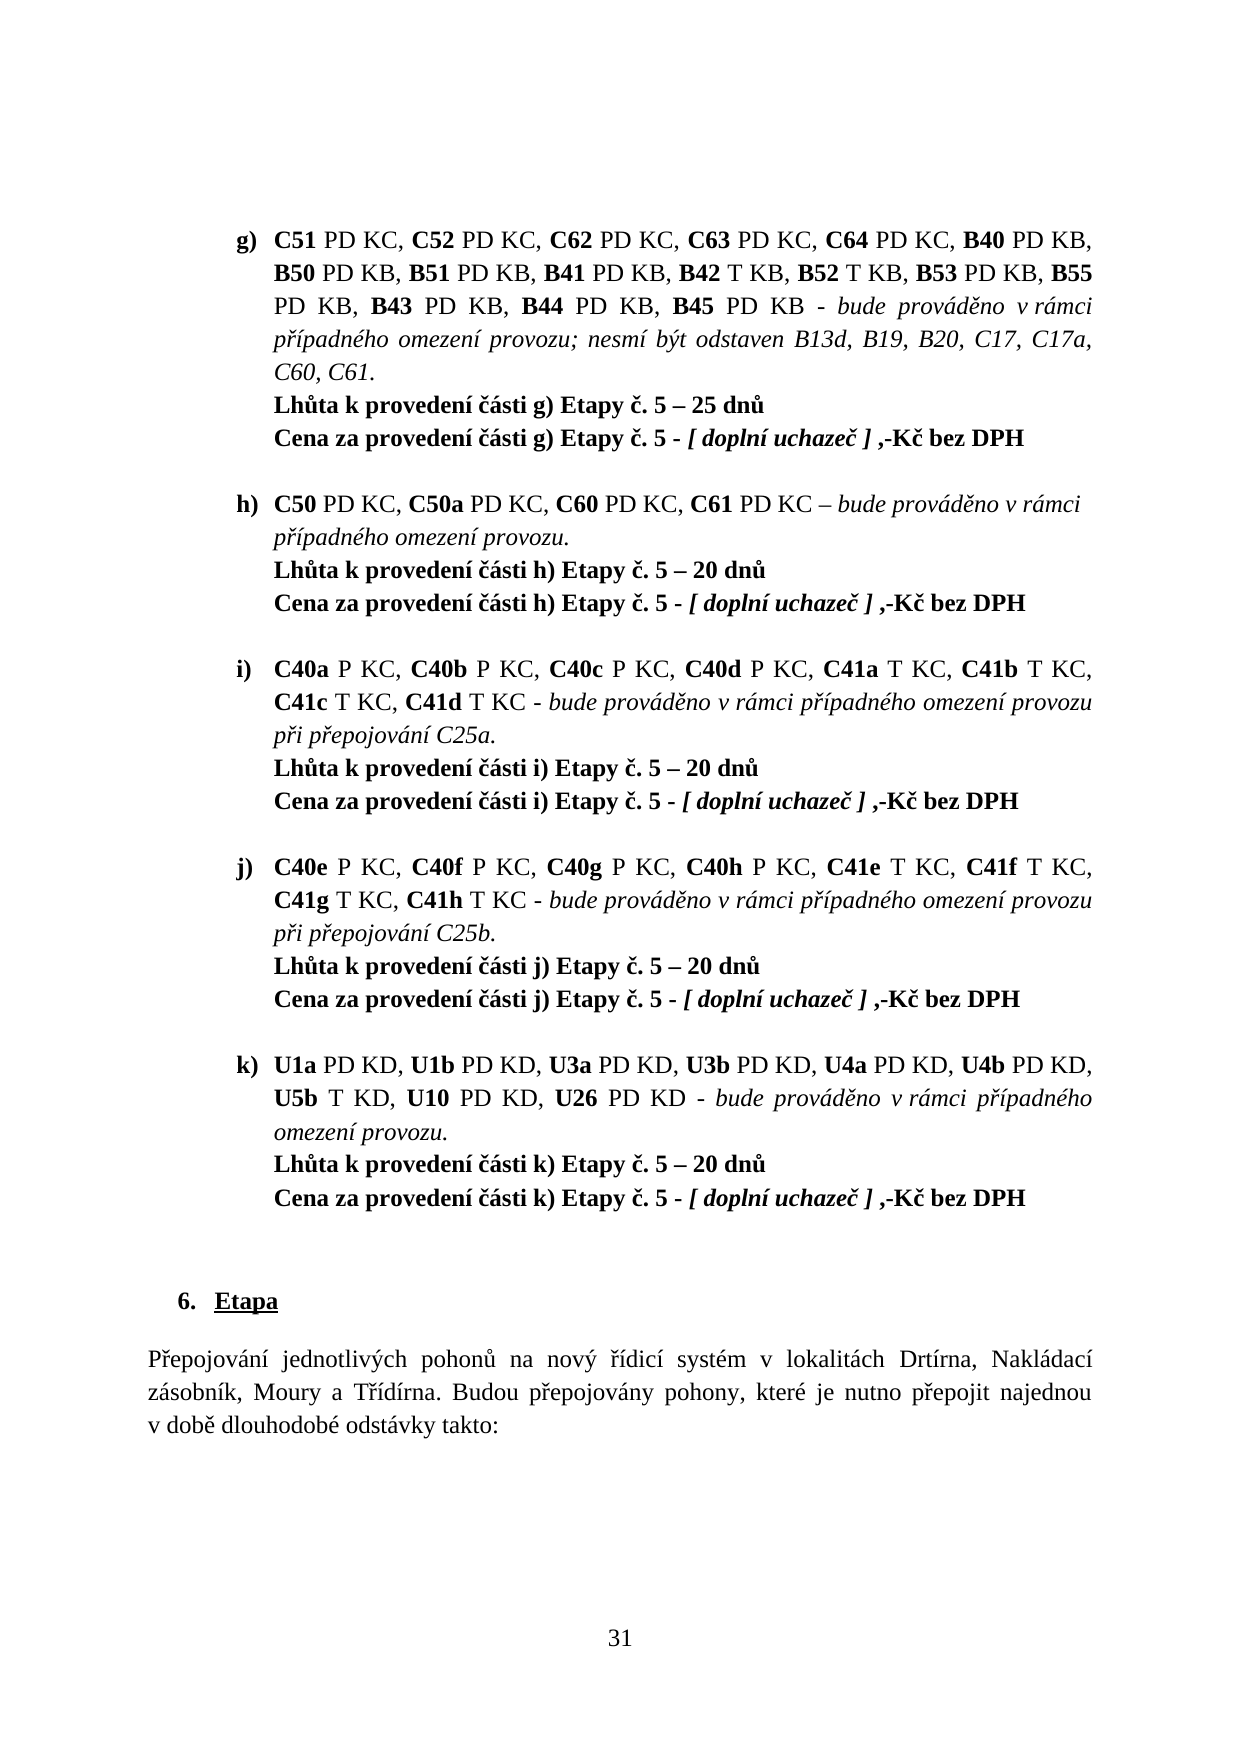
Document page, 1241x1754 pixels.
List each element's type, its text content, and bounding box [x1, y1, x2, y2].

text Cena za provedení části k) Etapy č. 5 - [ doplní uchazeč ] ,-Kč bez DPH [200, 1183, 1093, 1211]
list U1a PD KD, U1b PD KD, U3a PD KD, U3b PD KD, U4a PD KD, U4b PD KD, U5b T KD, U10 PD KD, U26 PD KD - bude prováděno v rámci případného omezení provozu. [236, 1051, 1093, 1145]
text Lhůta k provedení části g) Etapy č. 5 – 25 dnů [266, 390, 1093, 419]
list C40a P KC, C40b P KC, C40c P KC, C40d P KC, C41a T KC, C41b T KC, C41c T KC, C41d T KC - bude prováděno v rámci případného omezení provozu při přepojování C25a. [236, 654, 1093, 749]
list C40e P KC, C40f P KC, C40g P KC, C40h P KC, C41e T KC, C41f T KC, C41g T KC, C41h T KC - bude prováděno v rámci případného omezení provozu při přepojování C25b. [236, 852, 1093, 947]
text Cena za provedení části j) Etapy č. 5 - [ doplní uchazeč ] ,-Kč bez DPH [200, 984, 1093, 1013]
text Cena za provedení části h) Etapy č. 5 - [ doplní uchazeč ] ,-Kč bez DPH [200, 588, 1093, 617]
text Přepojování jednotlivých pohonů na nový řídicí systém v lokalitách Drtírna, Nakládací zásobník, Moury a Třídírna. Budou přepojovány pohony, které je nutno přepojit najednou v době dlouhodobé odstávky takto: [148, 1344, 1093, 1439]
text Cena za provedení části i) Etapy č. 5 - [ doplní uchazeč ] ,-Kč bez DPH [200, 786, 1093, 815]
text Lhůta k provedení části i) Etapy č. 5 – 20 dnů [266, 753, 1093, 782]
text Lhůta k provedení části j) Etapy č. 5 – 20 dnů [266, 951, 1093, 980]
list Etapa [177, 1286, 1093, 1315]
text Lhůta k provedení části h) Etapy č. 5 – 20 dnů [266, 555, 1093, 584]
list C50 PD KC, C50a PD KC, C60 PD KC, C61 PD KC – bude prováděno v rámci případného omezení provozu. [236, 489, 1093, 551]
list C51 PD KC, C52 PD KC, C62 PD KC, C63 PD KC, C64 PD KC, B40 PD KB, B50 PD KB, B51 PD KB, B41 PD KB, B42 T KB, B52 T KB, B53 PD KB, B55 PD KB, B43 PD KB, B44 PD KB, B45 PD KB - bude prováděno v rámci případného omezení provozu; nesmí být odstaven B13d, B19, B20, C17, C17a, C60, C61. [236, 225, 1093, 386]
text Lhůta k provedení části k) Etapy č. 5 – 20 dnů [266, 1149, 1093, 1178]
text Cena za provedení části g) Etapy č. 5 - [ doplní uchazeč ] ,-Kč bez DPH [200, 423, 1093, 452]
